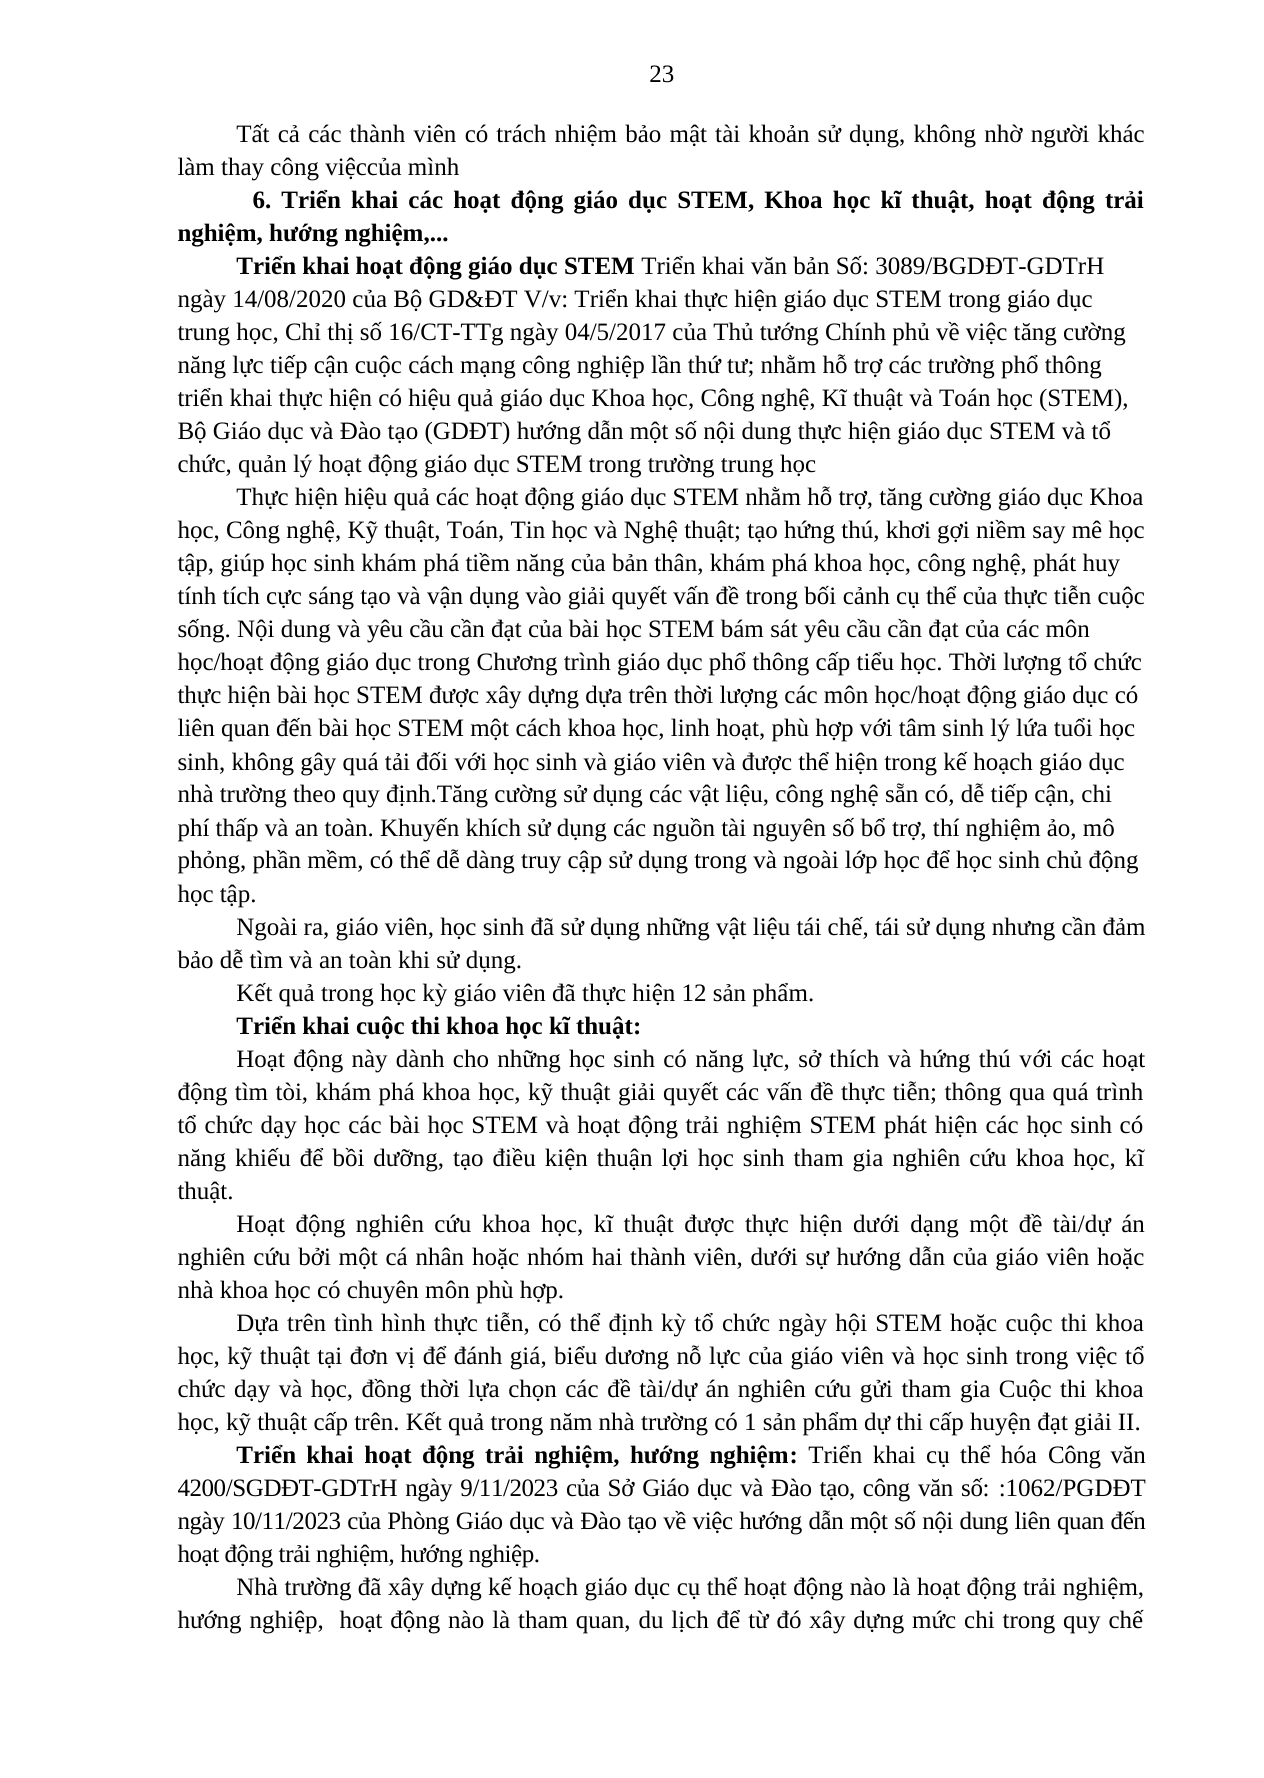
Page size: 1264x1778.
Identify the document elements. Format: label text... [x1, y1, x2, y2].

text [177, 1571, 1146, 1634]
text Dựa trên tình hình thực tiễn, có thể định kỳ tổ chức ngày hội STEM hoặc cuộc thi khoa học, kỹ thuật tại đơn vị để đánh giá, biểu dương nỗ lực của giáo viên và học sinh trong việc tổ chức dạy và học, đồng thời lựa chọn các đề tài/dự án nghiên cứu gửi tham gia Cuộc thi khoa học, kỹ thuật cấp trên. Kết quả trong năm nhà trường có 1 sản phẩm dự thi cấp huyện đạt giải II. [177, 1307, 1146, 1436]
text Kết quả trong học kỳ giáo viên đã thực hiện 12 sản phẩm. [177, 977, 1146, 1006]
text Thực hiện hiệu quả các hoạt động giáo dục STEM nhằm hỗ trợ, tăng cường giáo dục Khoa học, Công nghệ, Kỹ thuật, Toán, Tin học và Nghệ thuật; tạo hứng thú, khơi gợi niềm say mê học tập, giúp học sinh khám phá tiềm năng của bản thân, khám phá khoa học, công nghệ, phát huy tính tích cực sáng tạo và vận dụng vào giải quyết vấn đề trong bối cảnh cụ thể của thực tiễn cuộc sống. Nội dung và yêu cầu cần đạt của bài học STEM bám sát yêu cầu cần đạt của các môn học/hoạt động giáo dục trong Chương trình giáo dục phổ thông cấp tiểu học. Thời lượng tổ chức thực hiện bài học STEM được xây dựng dựa trên thời lượng các môn học/hoạt động giáo dục có liên quan đến bài học STEM một cách khoa học, linh hoạt, phù hợp với tâm sinh lý lứa tuổi học sinh, không gây quá tải đối với học sinh và giáo viên và được thể hiện trong kế hoạch giáo dục nhà trường theo quy định.Tăng cường sử dụng các vật liệu, công nghệ sẵn có, dễ tiếp cận, chi phí thấp và an toàn. Khuyến khích sử dụng các nguồn tài nguyên số bổ trợ, thí nghiệm ảo, mô phỏng, phần mềm, có thể dễ dàng truy cập sử dụng trong và ngoài lớp học để học sinh chủ động học tập. [177, 481, 1146, 907]
text Ngoài ra, giáo viên, học sinh đã sử dụng những vật liệu tái chế, tái sử dụng nhưng cần đảm bảo dễ tìm và an toàn khi sử dụng. [177, 911, 1146, 973]
text Triển khai hoạt động trải nghiệm, hướng nghiệm: Triển khai cụ thể hóa Công văn 4200/SGDĐT-GDTrH ngày 9/11/2023 của Sở Giáo dục và Đào tạo, công văn số: :1062/PGDĐT ngày 10/11/2023 của Phòng Giáo dục và Đào tạo về việc hướng dẫn một số nội dung liên quan đến hoạt động trải nghiệm, hướng nghiệp. [177, 1439, 1146, 1568]
text Triển khai hoạt động giáo dục STEM Triển khai văn bản Số: 3089/BGDĐT-GDTrH ngày 14/08/2020 của Bộ GD&ĐT V/v: Triển khai thực hiện giáo dục STEM trong giáo dục trung học, Chỉ thị số 16/CT-TTg ngày 04/5/2017 của Thủ tướng Chính phủ về việc tăng cường năng lực tiếp cận cuộc cách mạng công nghiệp lần thứ tư; nhằm hỗ trợ các trường phổ thông triển khai thực hiện có hiệu quả giáo dục Khoa học, Công nghệ, Kĩ thuật và Toán học (STEM), Bộ Giáo dục và Đào tạo (GDĐT) hướng dẫn một số nội dung thực hiện giáo dục STEM và tổ chức, quản lý hoạt động giáo dục STEM trong trường trung học [177, 250, 1146, 478]
text Hoạt động này dành cho những học sinh có năng lực, sở thích và hứng thú với các hoạt động tìm tòi, khám phá khoa học, kỹ thuật giải quyết các vấn đề thực tiễn; thông qua quá trình tổ chức dạy học các bài học STEM và hoạt động trải nghiệm STEM phát hiện các học sinh có năng khiếu để bồi dưỡng, tạo điều kiện thuận lợi học sinh tham gia nghiên cứu khoa học, kĩ thuật. [177, 1043, 1146, 1204]
text Tất cả các thành viên có trách nhiệm bảo mật tài khoản sử dụng, không nhờ người khác làm thay công việccủa mình [177, 119, 1146, 181]
text 6. Triển khai các hoạt động giáo dục STEM, Khoa học kĩ thuật, hoạt động trải nghiệm, hướng nghiệm,... [177, 184, 1146, 247]
text Triển khai cuộc thi khoa học kĩ thuật: [177, 1010, 1146, 1039]
text Hoạt động nghiên cứu khoa học, kĩ thuật được thực hiện dưới dạng một đề tài/dự án nghiên cứu bởi một cá nhân hoặc nhóm hai thành viên, dưới sự hướng dẫn của giáo viên hoặc nhà khoa học có chuyên môn phù hợp. [177, 1208, 1146, 1304]
